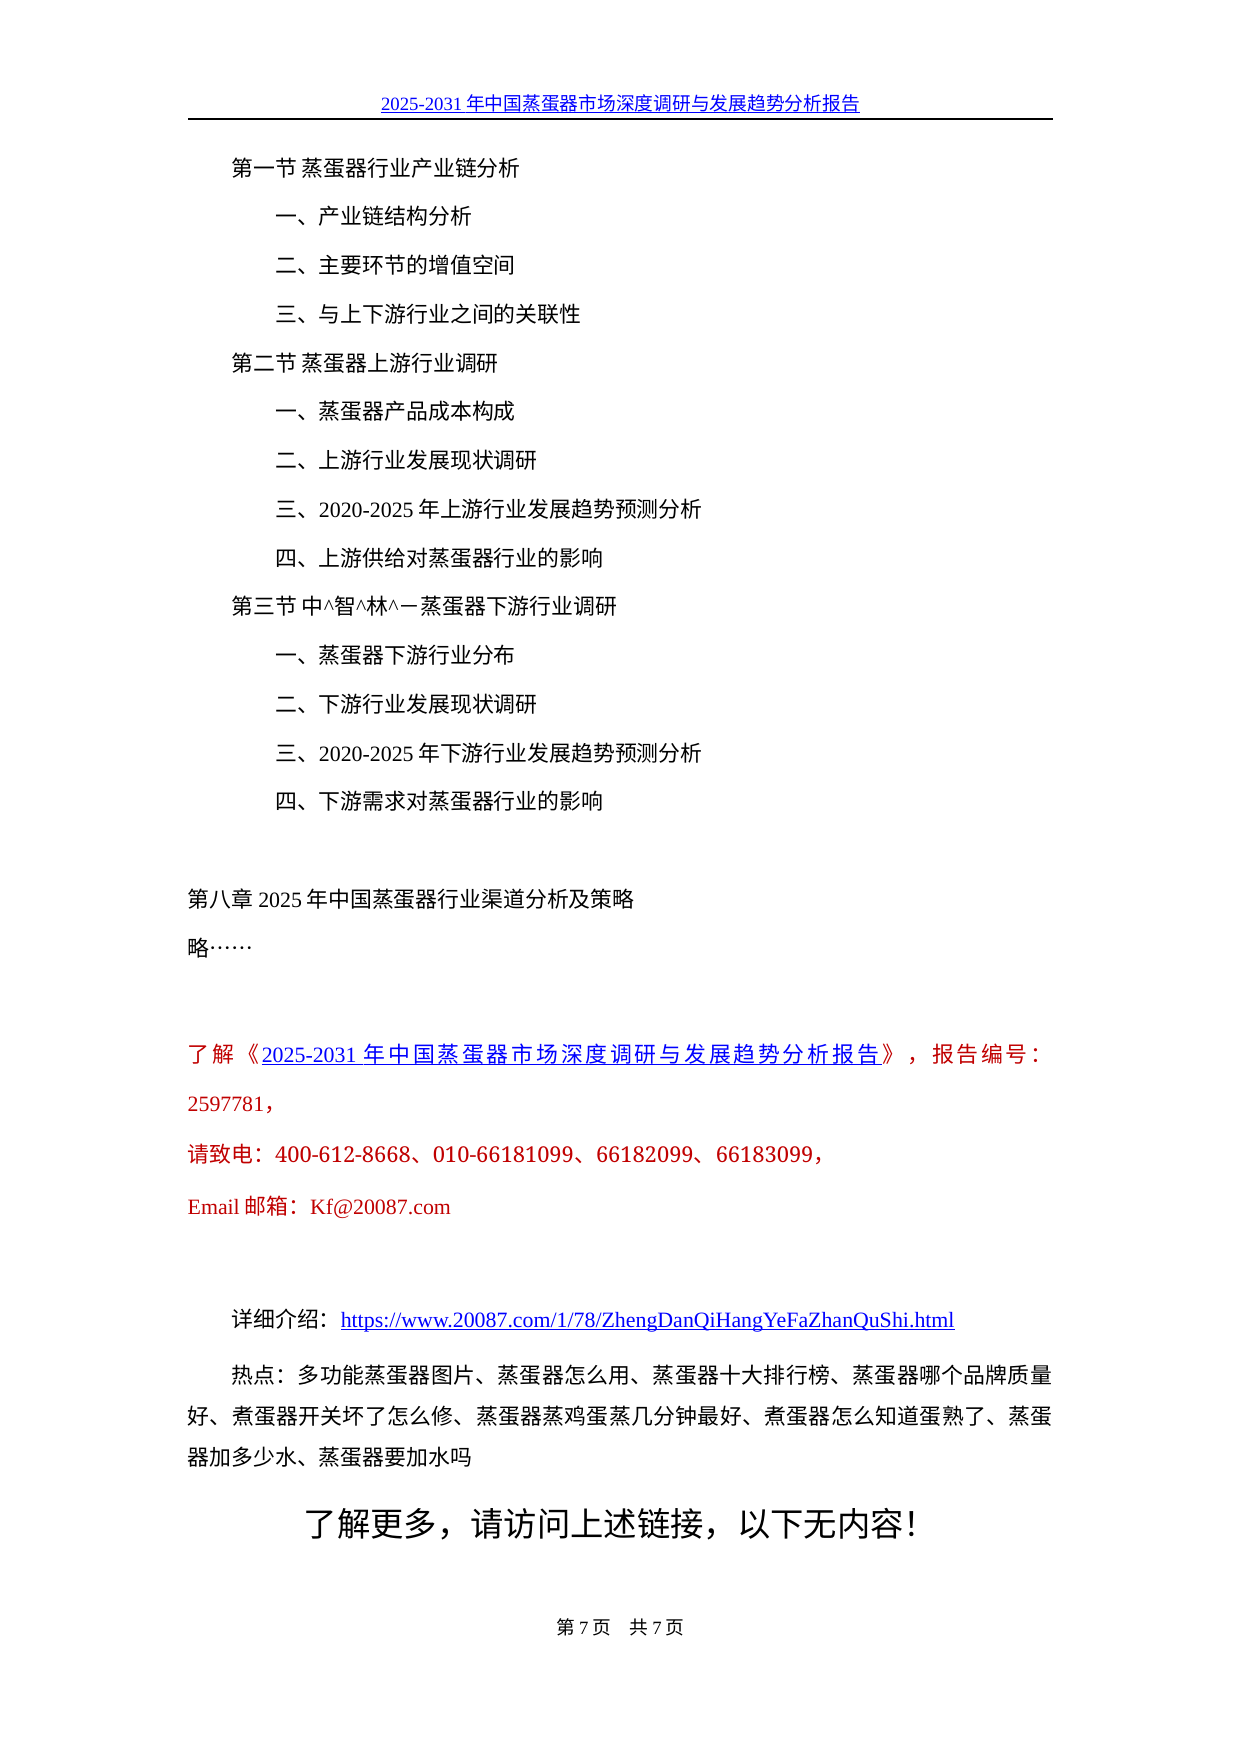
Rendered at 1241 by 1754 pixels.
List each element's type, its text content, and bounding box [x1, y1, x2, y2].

text 了解《2025-2031年中国蒸蛋器市场深度调研与发展趋势分析报告》，报告编号：2597781， [187, 1037, 1053, 1118]
text 热点：多功能蒸蛋器图片、蒸蛋器怎么用、蒸蛋器十大排行榜、蒸蛋器哪个品牌质量好、煮蛋器开关坏了怎么修、蒸蛋器蒸鸡蛋蒸几分钟最好、煮蛋器怎么知道蛋熟了、蒸蛋器加多少水、蒸蛋器要加水吗 [187, 1358, 1053, 1472]
text 请致电：400-612-8668、010-66181099、66182099、66183099， [187, 1137, 1053, 1169]
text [187, 150, 1053, 963]
text 详细介绍：https://www.20087.com/1/78/ZhengDanQiHangYeFaZhanQuShi.html [187, 1301, 1053, 1334]
text Email邮箱：Kf@20087.com [187, 1188, 1053, 1221]
title 了解更多，请访问上述链接，以下无内容！ [187, 1489, 1053, 1554]
